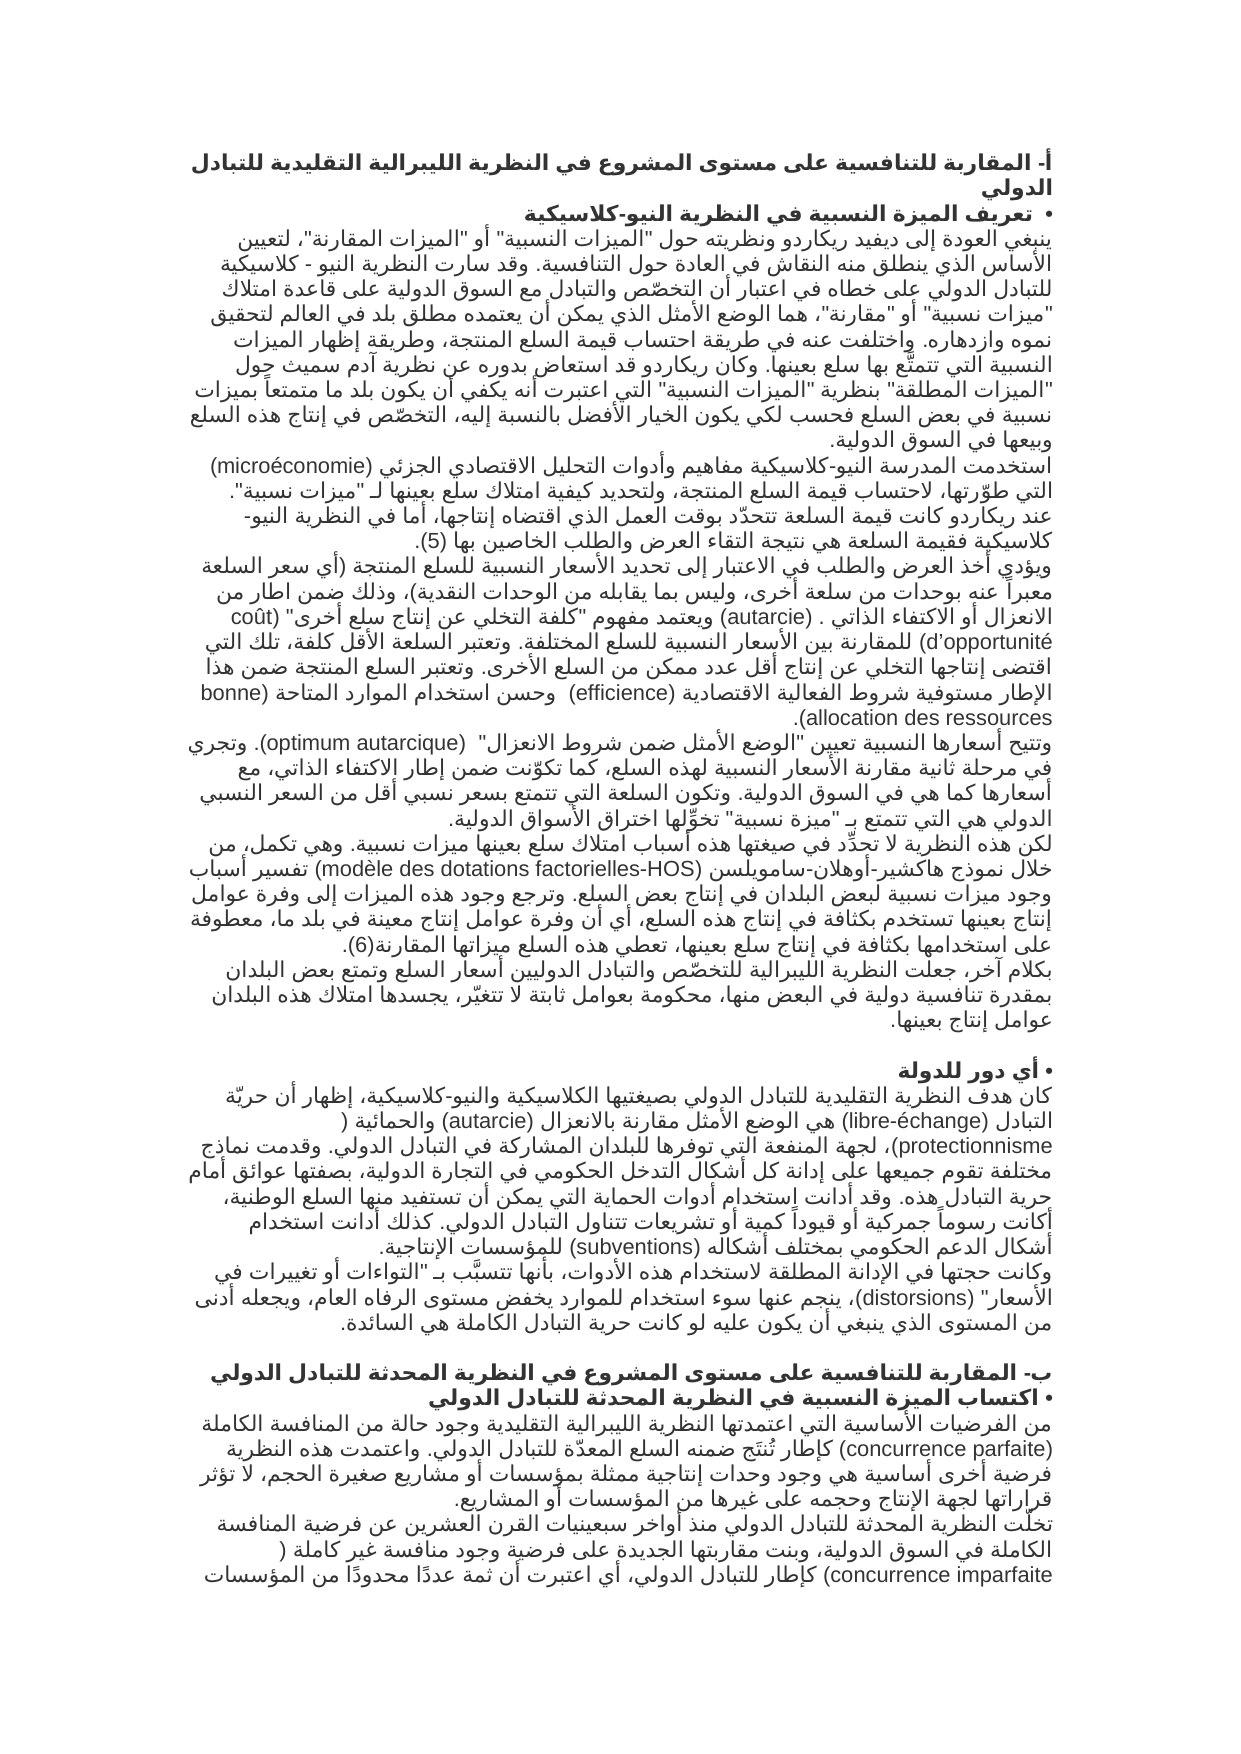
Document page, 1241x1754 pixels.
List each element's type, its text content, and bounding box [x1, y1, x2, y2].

text من الفرضيات الأساسية التي اعتمدتها النظرية الليبرالية التقليدية وجود حالة من المنافسة الكاملة (concurrence parfaite) كإطار تُنتَج ضمنه السلع المعدّة للتبادل الدولي. واعتمدت هذه النظرية فرضية أخرى أساسية هي وجود وحدات إنتاجية ممثلة بمؤسسات أو مشاريع صغيرة الحجم، لا تؤثر قراراتها لجهة الإنتاج وحجمه على غيرها من المؤسسات أو المشاريع. [187, 1410, 1053, 1511]
text وتتيح أسعارها النسبية تعيين "الوضع الأمثل ضمن شروط الانعزال" (optimum autarcique). وتجري في مرحلة ثانية مقارنة الأسعار النسبية لهذه السلع، كما تكوّنت ضمن إطار الاكتفاء الذاتي، مع أسعارها كما هي في السوق الدولية. وتكون السلعة التي تتمتع بسعر نسبي أقل من السعر النسبي الدولي هي التي تتمتع بـ "ميزة نسبية" تخوِّلها اختراق الأسواق الدولية. [187, 730, 1053, 831]
text بكلام آخر، جعلت النظرية الليبرالية للتخصّص والتبادل الدوليين أسعار السلع وتمتع بعض البلدان بمقدرة تنافسية دولية في البعض منها، محكومة بعوامل ثابتة لا تتغيّر، يجسدها امتلاك هذه البلدان عوامل إنتاج بعينها. [187, 957, 1053, 1032]
text لكن هذه النظرية لا تحدِّد في صيغتها هذه أسباب امتلاك سلع بعينها ميزات نسبية. وهي تكمل، من خلال نموذج هاكشير-أوهلان-سامويلسن (modèle des dotations factorielles-HOS) تفسير أسباب وجود ميزات نسبية لبعض البلدان في إنتاج بعض السلع. وترجع وجود هذه الميزات إلى وفرة عوامل إنتاج بعينها تستخدم بكثافة في إنتاج هذه السلع، أي أن وفرة عوامل إنتاج معينة في بلد ما، معطوفة على استخدامها بكثافة في إنتاج سلع بعينها، تعطي هذه السلع ميزاتها المقارنة(6). [187, 831, 1053, 957]
text ويؤدي أخذ العرض والطلب في الاعتبار إلى تحديد الأسعار النسبية للسلع المنتجة (أي سعر السلعة معبراً عنه بوحدات من سلعة أخرى، وليس بما يقابله من الوحدات النقدية)، وذلك ضمن اطار من الانعزال أو الاكتفاء الذاتي . (autarcie) ويعتمد مفهوم "كلفة التخلي عن إنتاج سلع أخرى" (coût d’opportunité) للمقارنة بين الأسعار النسبية للسلع المختلفة. وتعتبر السلعة الأقل كلفة، تلك التي اقتضى إنتاجها التخلي عن إنتاج أقل عدد ممكن من السلع الأخرى. وتعتبر السلع المنتجة ضمن هذا الإطار مستوفية شروط الفعالية الاقتصادية (efficience) وحسن استخدام الموارد المتاحة (bonne allocation des ressources). [187, 553, 1053, 730]
text عند ريكاردو كانت قيمة السلعة تتحدّد بوقت العمل الذي اقتضاه إنتاجها، أما في النظرية النيو-كلاسيكية فقيمة السلعة هي نتيجة التقاء العرض والطلب الخاصين بها (5). [187, 503, 1053, 553]
text وكانت حجتها في الإدانة المطلقة لاستخدام هذه الأدوات، بأنها تتسبَّب بـ "التواءات أو تغييرات في الأسعار" (distorsions)، ينجم عنها سوء استخدام للموارد يخفض مستوى الرفاه العام، ويجعله أدنى من المستوى الذي ينبغي أن يكون عليه لو كانت حرية التبادل الكاملة هي السائدة. [187, 1259, 1053, 1335]
text • تعريف الميزة النسبية في النظرية النيو-كلاسيكية [187, 200, 1053, 226]
text ب- المقاربة للتنافسية على مستوى المشروع في النظرية المحدثة للتبادل الدولي [187, 1360, 1053, 1385]
text • اكتساب الميزة النسبية في النظرية المحدثة للتبادل الدولي [187, 1385, 1053, 1410]
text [187, 1511, 1053, 1587]
text استخدمت المدرسة النيو-كلاسيكية مفاهيم وأدوات التحليل الاقتصادي الجزئي (microéconomie) التي طوّرتها، لاحتساب قيمة السلع المنتجة، ولتحديد كيفية امتلاك سلع بعينها لـ "ميزات نسبية". [187, 452, 1053, 503]
text كان هدف النظرية التقليدية للتبادل الدولي بصيغتيها الكلاسيكية والنيو-كلاسيكية، إظهار أن حريّة التبادل (libre-échange) هي الوضع الأمثل مقارنة بالانعزال (autarcie) والحمائية (protectionnisme)، لجهة المنفعة التي توفرها للبلدان المشاركة في التبادل الدولي. وقدمت نماذج مختلفة تقوم جميعها على إدانة كل أشكال التدخل الحكومي في التجارة الدولية، بصفتها عوائق أمام حرية التبادل هذه. وقد أدانت استخدام أدوات الحماية التي يمكن أن تستفيد منها السلع الوطنية، أكانت رسوماً جمركية أو قيوداً كمية أو تشريعات تتناول التبادل الدولي. كذلك أدانت استخدام أشكال الدعم الحكومي بمختلف أشكاله (subventions) للمؤسسات الإنتاجية. [187, 1083, 1053, 1259]
text ينبغي العودة إلى ديفيد ريكاردو ونظريته حول "الميزات النسبية" أو "الميزات المقارنة"، لتعيين الأساس الذي ينطلق منه النقاش في العادة حول التنافسية. وقد سارت النظرية النيو - كلاسيكية للتبادل الدولي على خطاه في اعتبار أن التخصّص والتبادل مع السوق الدولية على قاعدة امتلاك "ميزات نسبية" أو "مقارنة"، هما الوضع الأمثل الذي يمكن أن يعتمده مطلق بلد في العالم لتحقيق نموه وازدهاره. واختلفت عنه في طريقة احتساب قيمة السلع المنتجة، وطريقة إظهار الميزات النسبية التي تتمتَّع بها سلع بعينها. وكان ريكاردو قد استعاض بدوره عن نظرية آدم سميث حول "الميزات المطلقة" بنظرية "الميزات النسبية" التي اعتبرت أنه يكفي أن يكون بلد ما متمتعاً بميزات نسبية في بعض السلع فحسب لكي يكون الخيار الأفضل بالنسبة إليه، التخصّص في إنتاج هذه السلع وبيعها في السوق الدولية. [187, 226, 1053, 452]
text أ- المقاربة للتنافسية على مستوى المشروع في النظرية الليبرالية التقليدية للتبادل الدولي [187, 150, 1053, 200]
text • أي دور للدولة [187, 1057, 1053, 1083]
